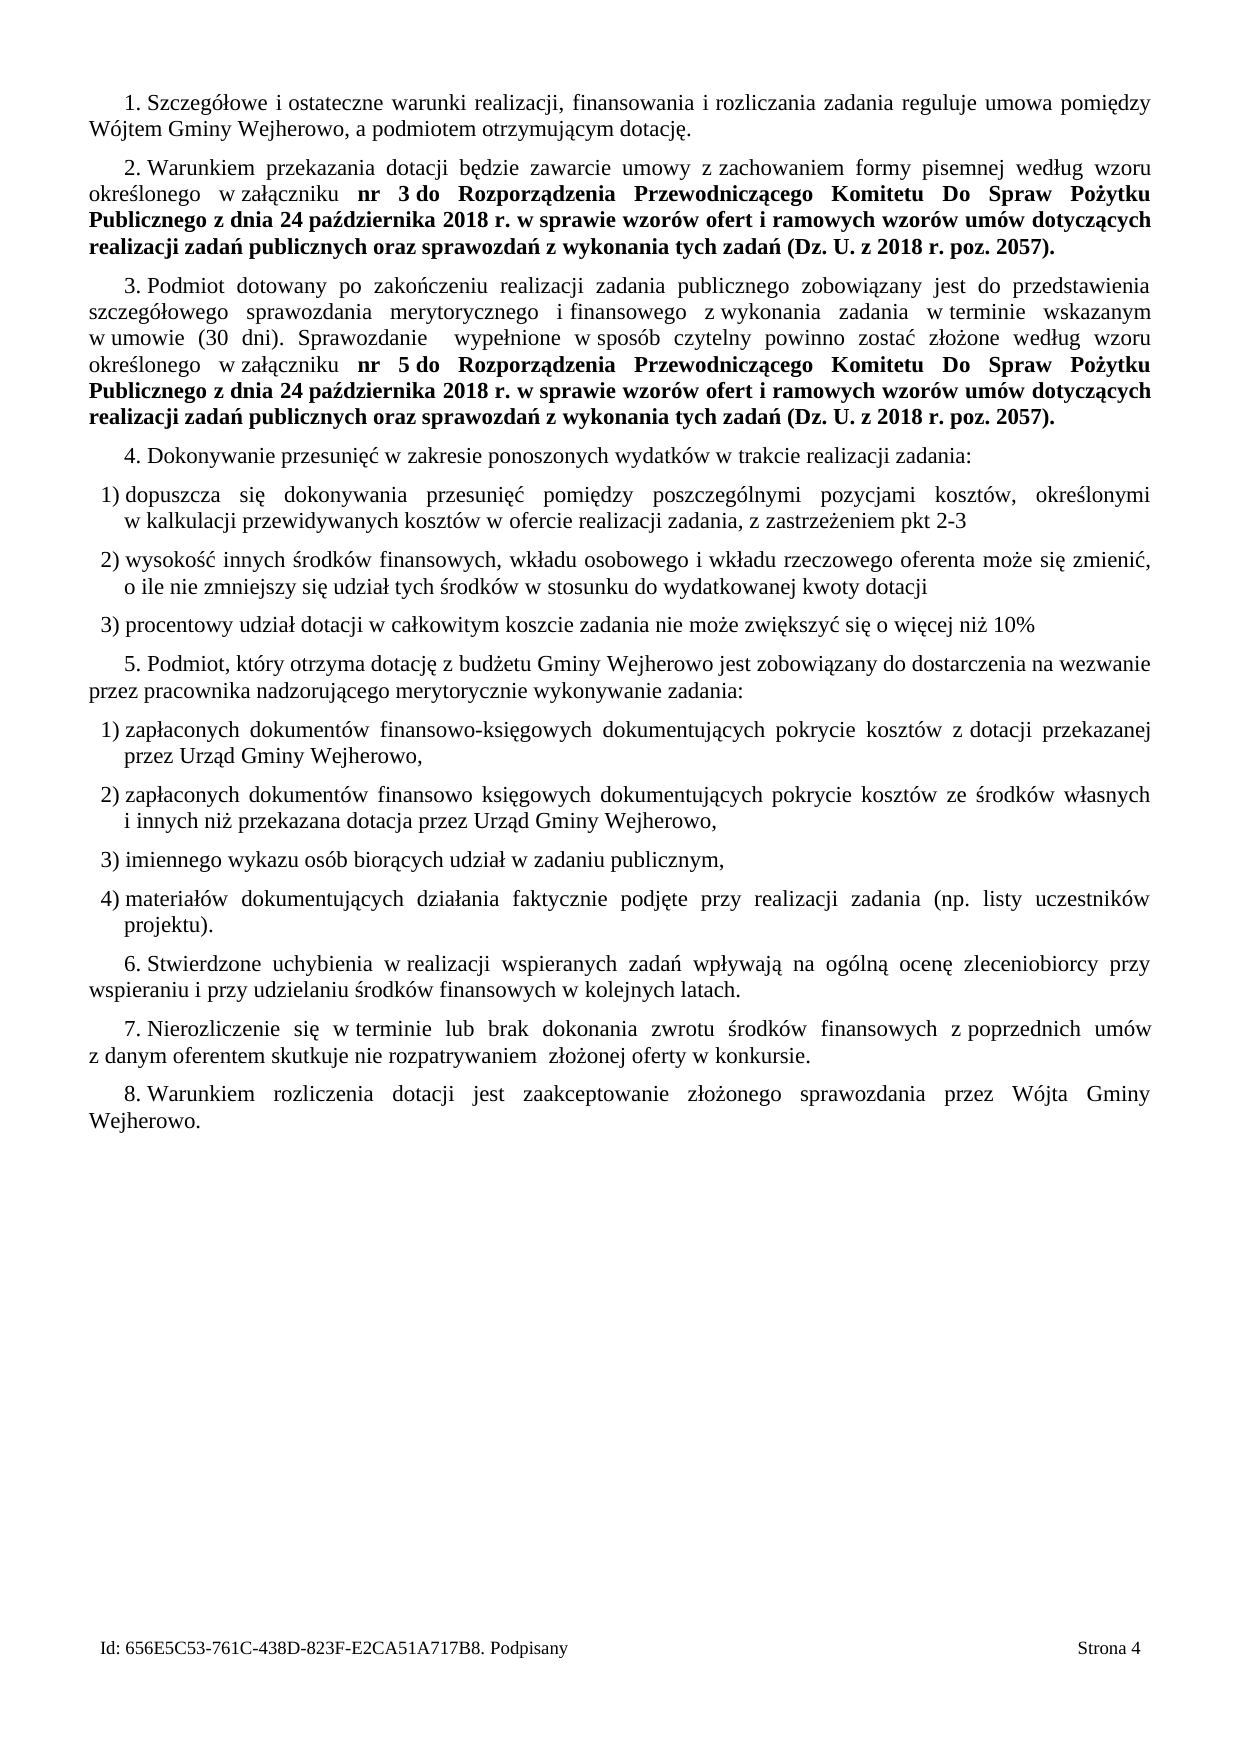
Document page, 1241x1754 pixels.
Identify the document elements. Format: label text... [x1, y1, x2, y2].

text 3) procentowy udział dotacji w całkowitym koszcie zadania nie może zwiększyć się o więcej niż 10% [100, 612, 1152, 638]
text 1) zapłaconych dokumentów finansowo-księgowych dokumentujących pokrycie kosztów z dotacji przekazanej przez Urząd Gminy Wejherowo, [100, 716, 1152, 768]
text 6. Stwierdzone uchybienia w realizacji wspieranych zadań wpływają na ogólną ocenę zleceniobiorcy przy wspieraniu i przy udzielaniu środków finansowych w kolejnych latach. [88, 950, 1152, 1003]
text 8. Warunkiem rozliczenia dotacji jest zaakceptowanie złożonego sprawozdania przez Wójta Gminy Wejherowo. [88, 1081, 1152, 1133]
text 4) materiałów dokumentujących działania faktycznie podjęte przy realizacji zadania (np. listy uczestników projektu). [100, 885, 1152, 938]
text 3) imiennego wykazu osób biorących udział w zadaniu publicznym, [100, 846, 1152, 872]
text 1) dopuszcza się dokonywania przesunięć pomiędzy poszczególnymi pozycjami kosztów, określonymi w kalkulacji przewidywanych kosztów w ofercie realizacji zadania, z zastrzeżeniem pkt 2-3 [100, 481, 1152, 534]
text 4. Dokonywanie przesunięć w zakresie ponoszonych wydatków w trakcie realizacji zadania: [88, 442, 1152, 469]
text 5. Podmiot, który otrzyma dotację z budżetu Gminy Wejherowo jest zobowiązany do dostarczenia na wezwanie przez pracownika nadzorującego merytorycznie wykonywanie zadania: [88, 650, 1152, 703]
text 2) wysokość innych środków finansowych, wkładu osobowego i wkładu rzeczowego oferenta może się zmienić, o ile nie zmniejszy się udział tych środków w stosunku do wydatkowanej kwoty dotacji [100, 546, 1152, 599]
text 7. Nierozliczenie się w terminie lub brak dokonania zwrotu środków finansowych z poprzednich umów z danym oferentem skutkuje nie rozpatrywaniem złożonej oferty w konkursie. [88, 1015, 1152, 1068]
text 3. Podmiot dotowany po zakończeniu realizacji zadania publicznego zobowiązany jest do przedstawienia szczegółowego sprawozdania merytorycznego i finansowego z wykonania zadania w terminie wskazanym w umowie (30 dni). Sprawozdanie wypełnione w sposób czytelny powinno zostać złożone według wzoru określonego w załączniku nr 5 do Rozporządzenia Przewodniczącego Komitetu Do Spraw Pożytku Publicznego z dnia 24 października 2018 r. w sprawie wzorów ofert i ramowych wzorów umów dotyczących realizacji zadań publicznych oraz sprawozdań z wykonania tych zadań (Dz. U. z 2018 r. poz. 2057). [88, 272, 1152, 430]
text 2) zapłaconych dokumentów finansowo księgowych dokumentujących pokrycie kosztów ze środków własnych i innych niż przekazana dotacja przez Urząd Gminy Wejherowo, [100, 781, 1152, 833]
text 2. Warunkiem przekazania dotacji będzie zawarcie umowy z zachowaniem formy pisemnej według wzoru określonego w załączniku nr 3 do Rozporządzenia Przewodniczącego Komitetu Do Spraw Pożytku Publicznego z dnia 24 października 2018 r. w sprawie wzorów ofert i ramowych wzorów umów dotyczących realizacji zadań publicznych oraz sprawozdań z wykonania tych zadań (Dz. U. z 2018 r. poz. 2057). [88, 154, 1152, 259]
text 1. Szczegółowe i ostateczne warunki realizacji, finansowania i rozliczania zadania reguluje umowa pomiędzy Wójtem Gminy Wejherowo, a podmiotem otrzymującym dotację. [88, 88, 1152, 141]
